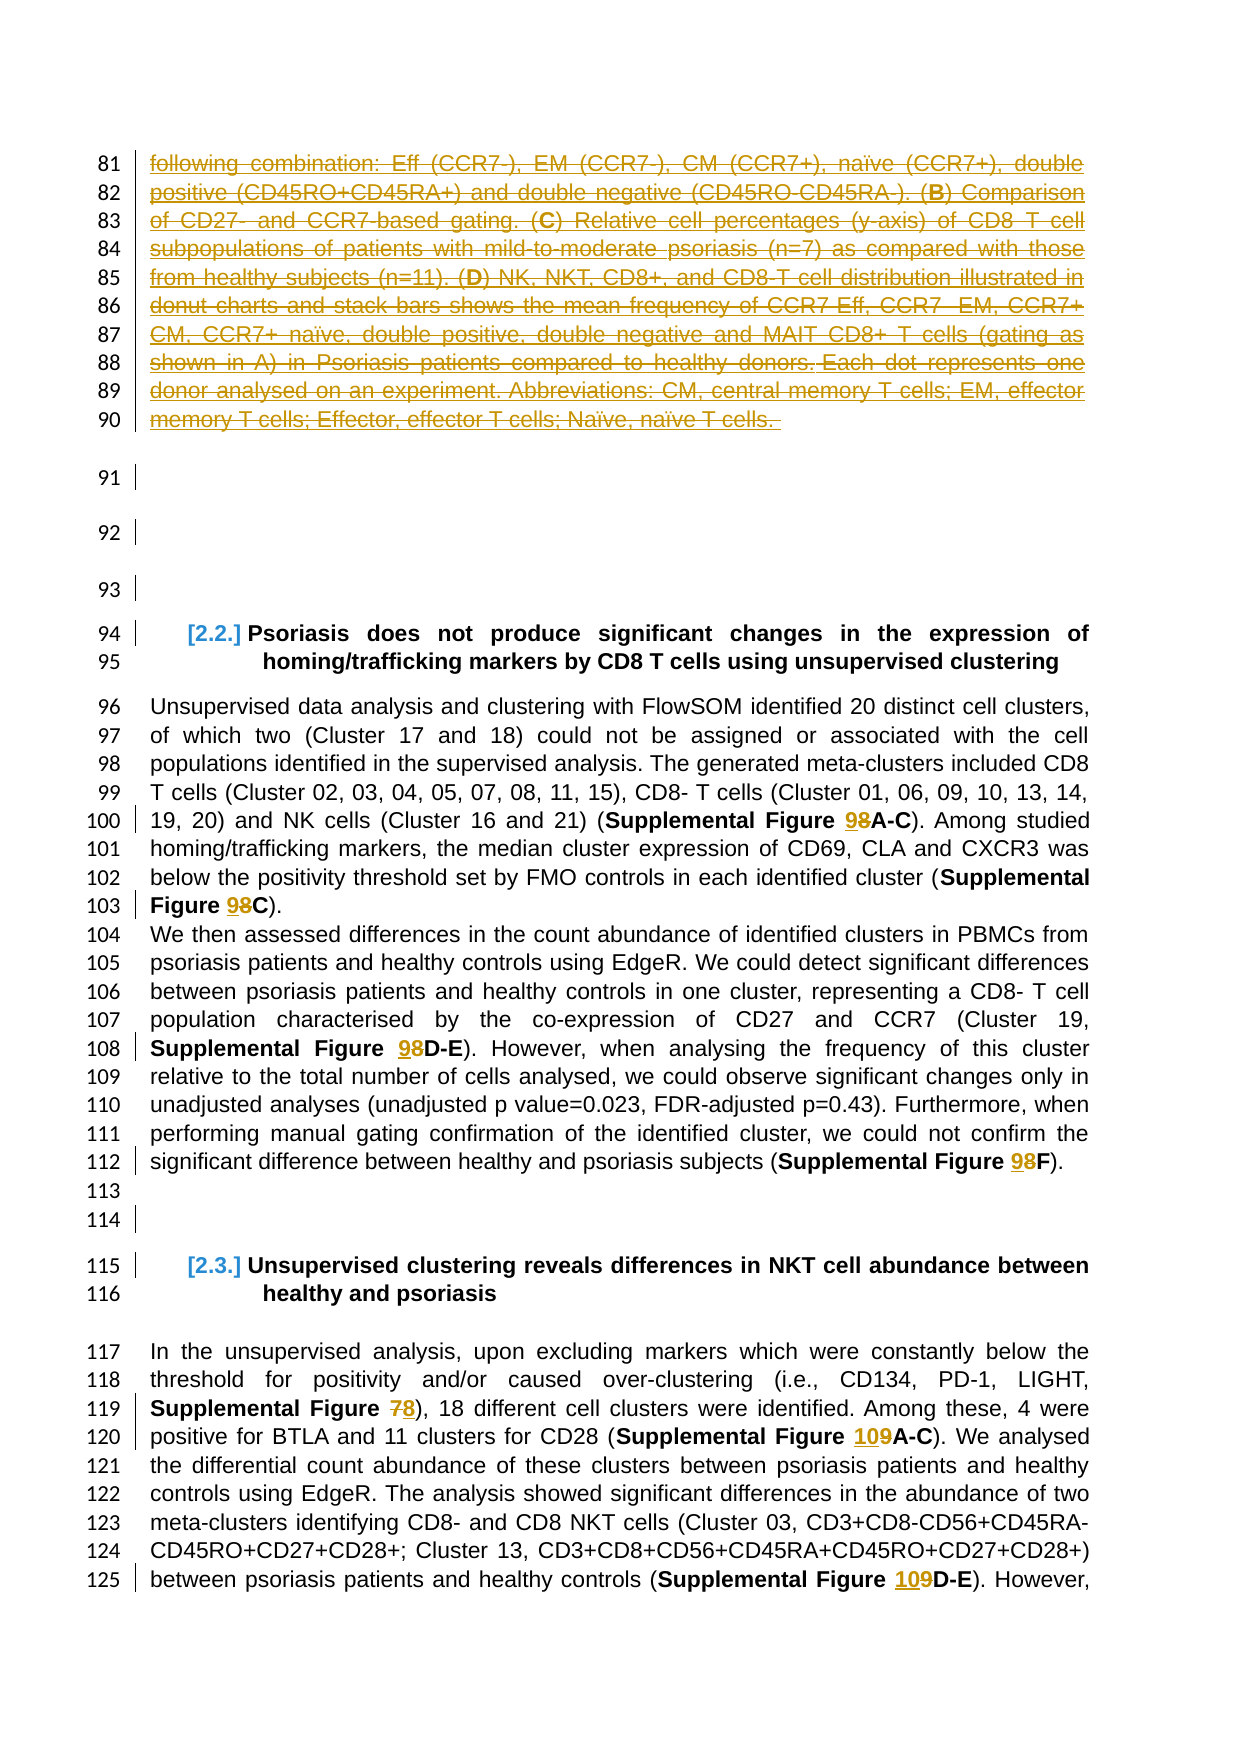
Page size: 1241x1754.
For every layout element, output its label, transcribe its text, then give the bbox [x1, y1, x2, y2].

text We then assessed differences in the count abundance of identified clusters in PBMCs from psoriasis patients and healthy controls using EdgeR. We could detect significant differences between psoriasis patients and healthy controls in one cluster, representing a CD8- T cell population characterised by the co-expression of CD27 and CCR7 (Cluster 19, Supplemental Figure D-E). However, when analysing the frequency of this cluster relative to the total number of cells analysed, we could observe significant changes only in unadjusted analyses (unadjusted p value=0.023, FDR-adjusted p=0.43). Furthermore, when performing manual gating confirmation of the identified cluster, we could not confirm the significant difference between healthy and psoriasis subjects (Supplemental Figure F). [150, 921, 1090, 1174]
text Unsupervised data analysis and clustering with FlowSOM identified 20 distinct cell clusters, of which two (Cluster 17 and 18) could not be assigned or associated with the cell populations identified in the supervised analysis. The generated meta-clusters included CD8 T cells (Cluster 02, 03, 04, 05, 07, 08, 11, 15), CD8- T cells (Cluster 01, 06, 09, 10, 13, 14, 19, 20) and NK cells (Cluster 16 and 21) (Supplemental Figure A-C). Among studied homing/trafficking markers, the median cluster expression of CD69, CLA and CXCR3 was below the positivity threshold set by FMO controls in each identified cluster (Supplemental Figure C). [150, 693, 1090, 919]
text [150, 1338, 1090, 1592]
list Unsupervised clustering reveals differences in NKT cell abundance between healthy and psoriasis [187, 1252, 1090, 1307]
list Psoriasis does not produce significant changes in the expression of homing/trafficking markers by CD8 T cells using unsupervised clustering [187, 620, 1090, 674]
